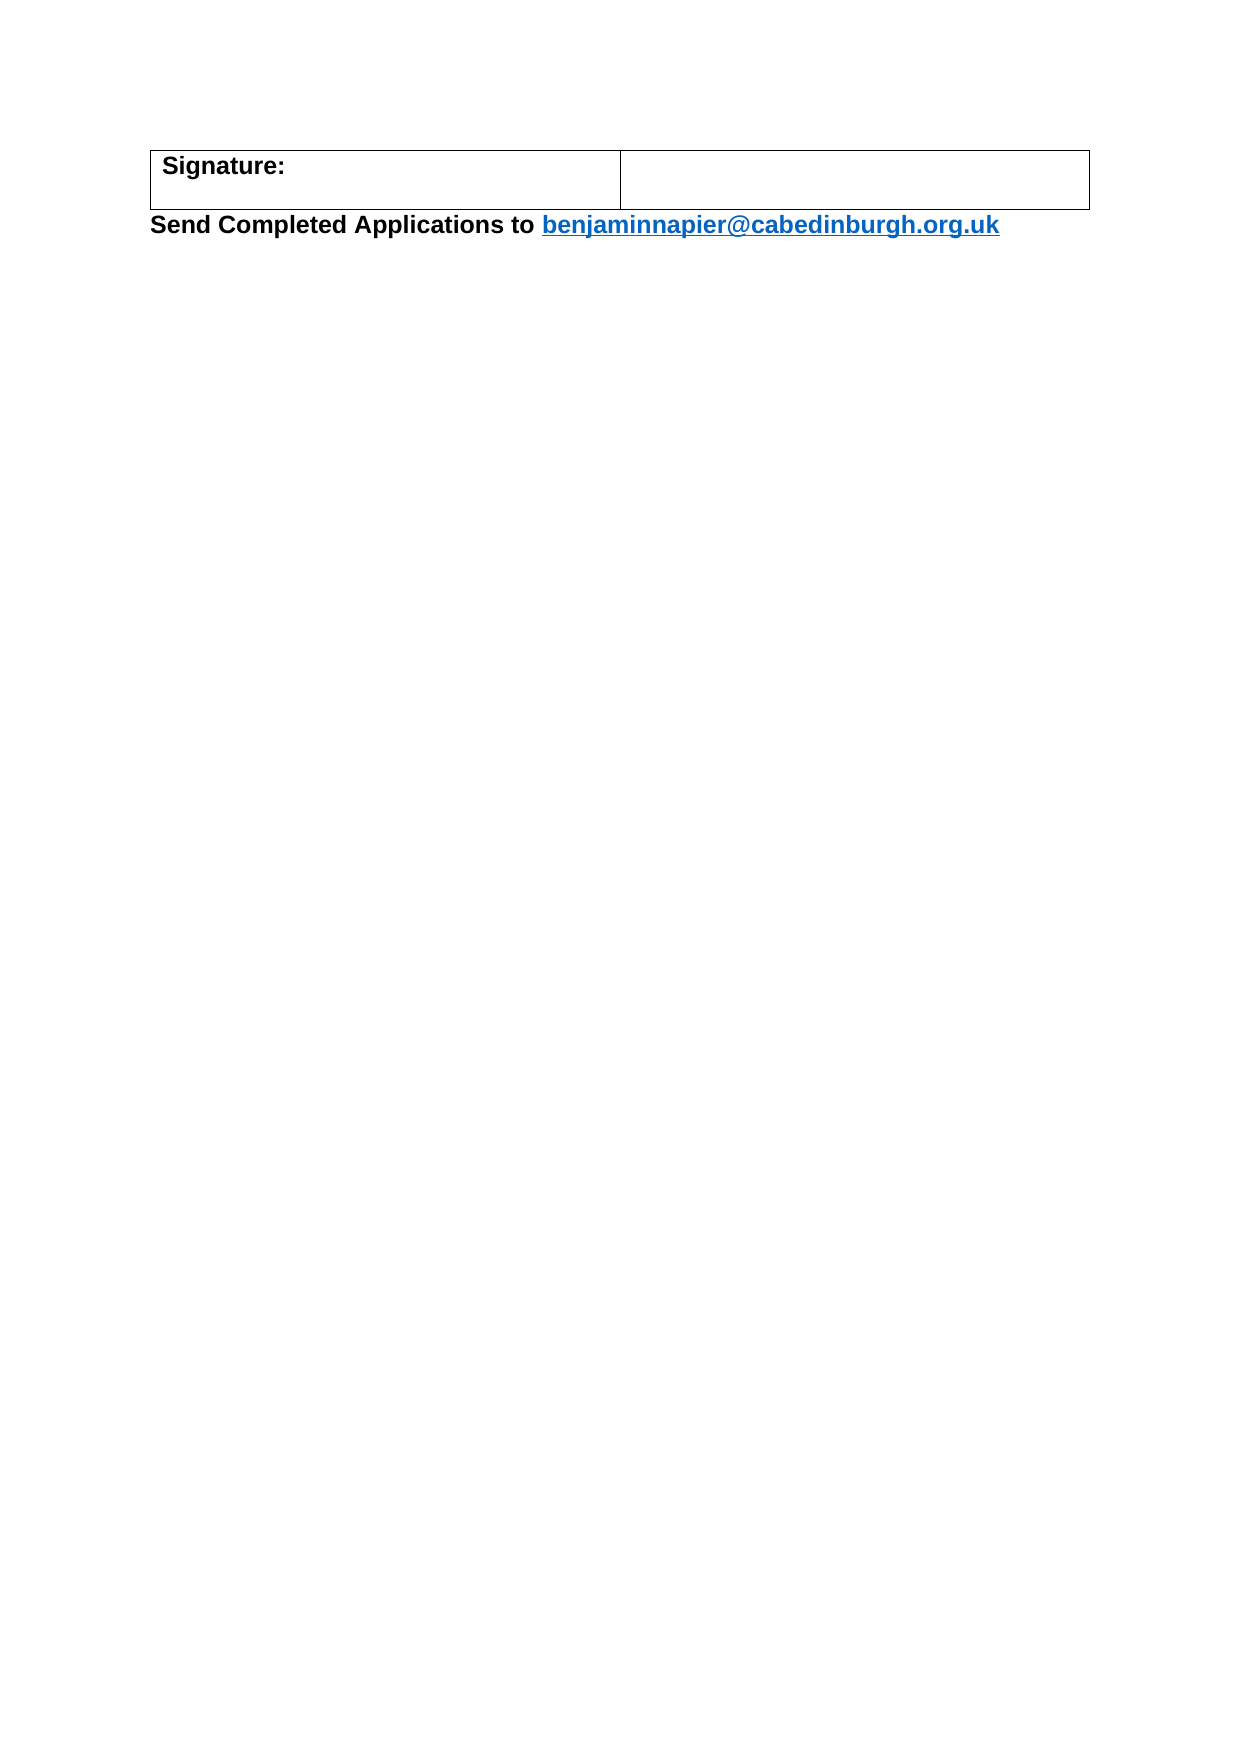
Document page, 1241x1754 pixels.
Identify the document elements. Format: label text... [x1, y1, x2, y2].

table_cell Signature: [151, 151, 620, 208]
table_cell [621, 151, 1089, 208]
text Send Completed Applications to benjaminnapier@cabedinburgh.org.uk [150, 210, 1090, 238]
